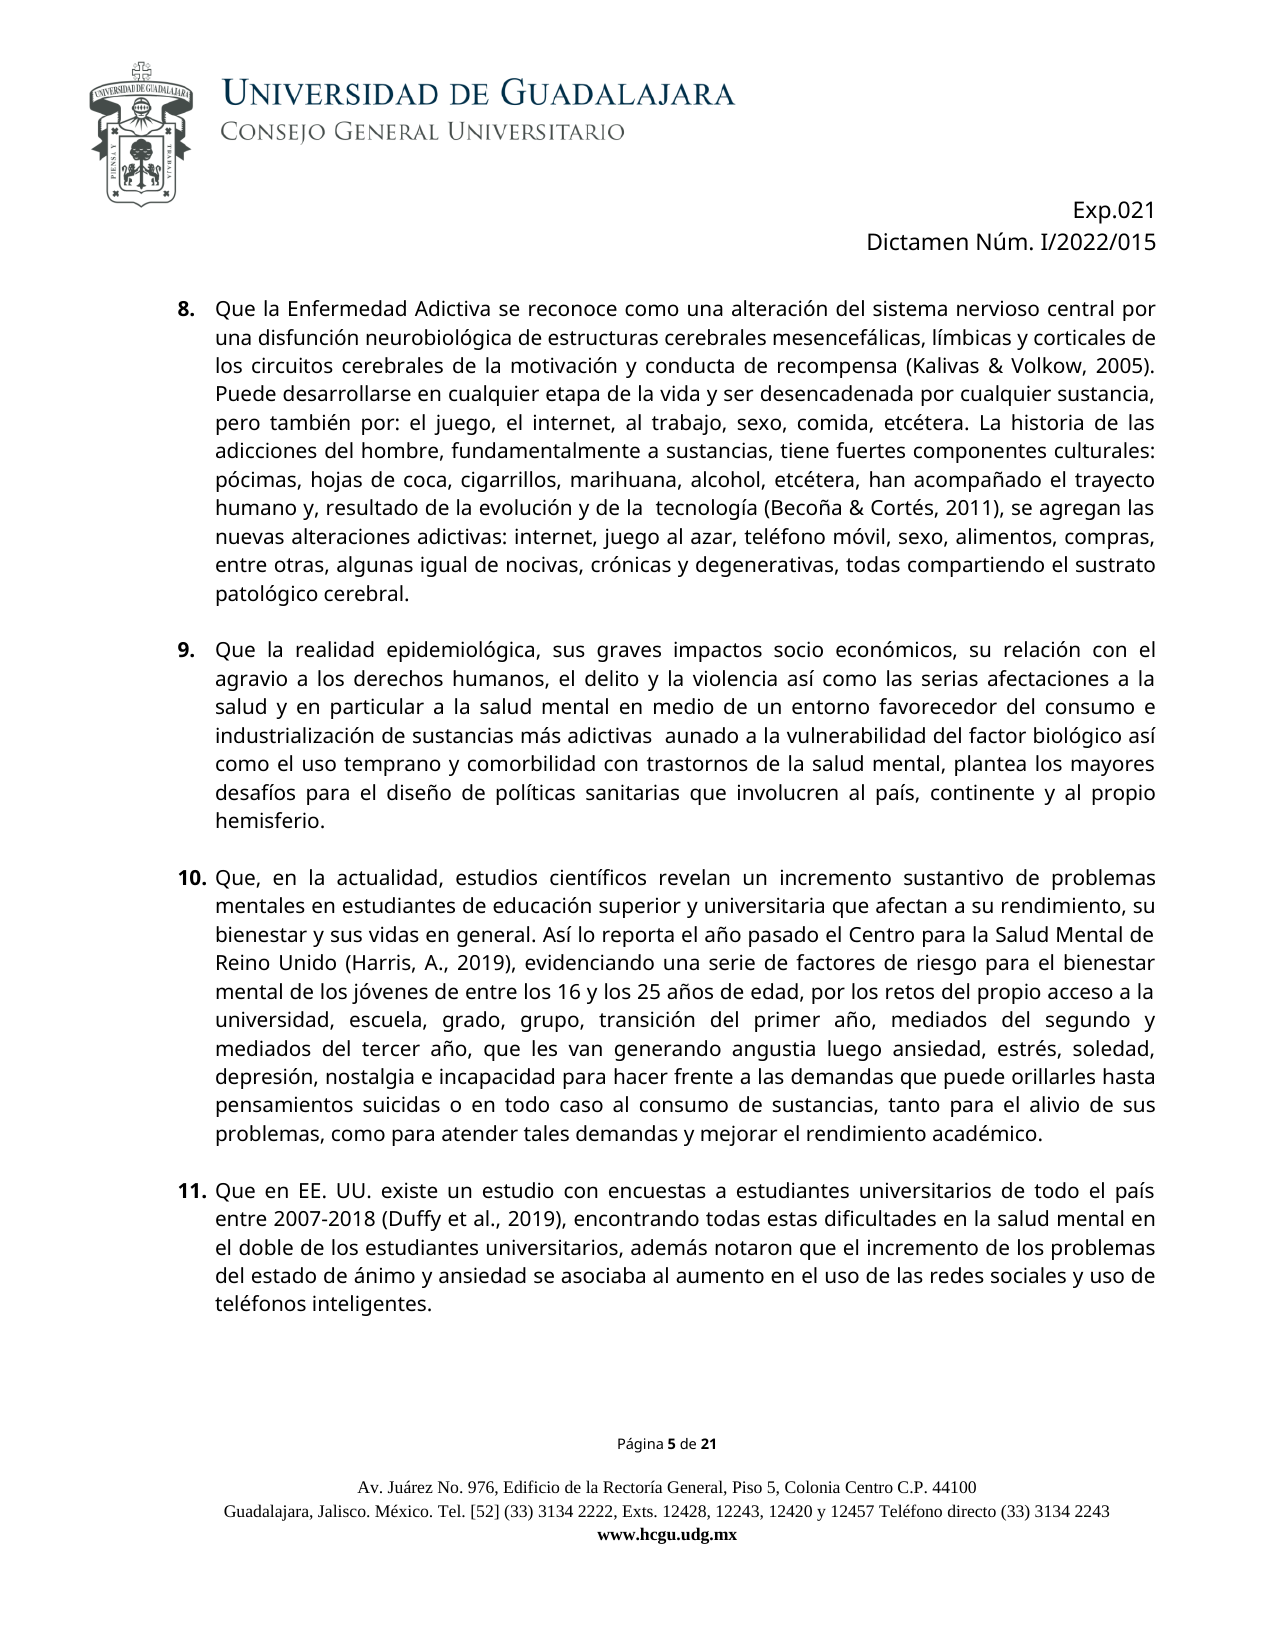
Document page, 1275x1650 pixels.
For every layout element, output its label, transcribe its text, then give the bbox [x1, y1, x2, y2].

list Que, en la actualidad, estudios científicos revelan un incremento sustantivo de problemas mentales en estudiantes de educación superior y universitaria que afectan a su rendimiento, su bienestar y sus vidas en general. Así lo reporta el año pasado el Centro para la Salud Mental de Reino Unido (Harris, A., 2019), evidenciando una serie de factores de riesgo para el bienestar mental de los jóvenes de entre los 16 y los 25 años de edad, por los retos del propio acceso a la universidad, escuela, grado, grupo, transición del primer año, mediados del segundo y mediados del tercer año, que les van generando angustia luego ansiedad, estrés, soledad, depresión, nostalgia e incapacidad para hacer frente a las demandas que puede orillarles hasta pensamientos suicidas o en todo caso al consumo de sustancias, tanto para el alivio de sus problemas, como para atender tales demandas y mejorar el rendimiento académico. [177, 863, 1157, 1147]
list Que en EE. UU. existe un estudio con encuestas a estudiantes universitarios de todo el país entre 2007-2018 (Duffy et al., 2019), encontrando todas estas dificultades en la salud mental en el doble de los estudiantes universitarios, además notaron que el incremento de los problemas del estado de ánimo y ansiedad se asociaba al aumento en el uso de las redes sociales y uso de teléfonos inteligentes. [177, 1176, 1157, 1318]
list Que la Enfermedad Adictiva se reconoce como una alteración del sistema nervioso central por una disfunción neurobiológica de estructuras cerebrales mesencefálicas, límbicas y corticales de los circuitos cerebrales de la motivación y conducta de recompensa (Kalivas & Volkow, 2005). Puede desarrollarse en cualquier etapa de la vida y ser desencadenada por cualquier sustancia, pero también por: el juego, el internet, al trabajo, sexo, comida, etcétera. La historia de las adicciones del hombre, fundamentalmente a sustancias, tiene fuertes componentes culturales: pócimas, hojas de coca, cigarrillos, marihuana, alcohol, etcétera, han acompañado el trayecto humano y, resultado de la evolución y de la tecnología (Becoña & Cortés, 2011), se agregan las nuevas alteraciones adictivas: internet, juego al azar, teléfono móvil, sexo, alimentos, compras, entre otras, algunas igual de nocivas, crónicas y degenerativas, todas compartiendo el sustrato patológico cerebral. [177, 294, 1157, 607]
list Que la realidad epidemiológica, sus graves impactos socio económicos, su relación con el agravio a los derechos humanos, el delito y la violencia así como las serias afectaciones a la salud y en particular a la salud mental en medio de un entorno favorecedor del consumo e industrialización de sustancias más adictivas aunado a la vulnerabilidad del factor biológico así como el uso temprano y comorbilidad con trastornos de la salud mental, plantea los mayores desafíos para el diseño de políticas sanitarias que involucren al país, continente y al propio hemisferio. [177, 636, 1157, 834]
picture [1, 1, 1274, 268]
